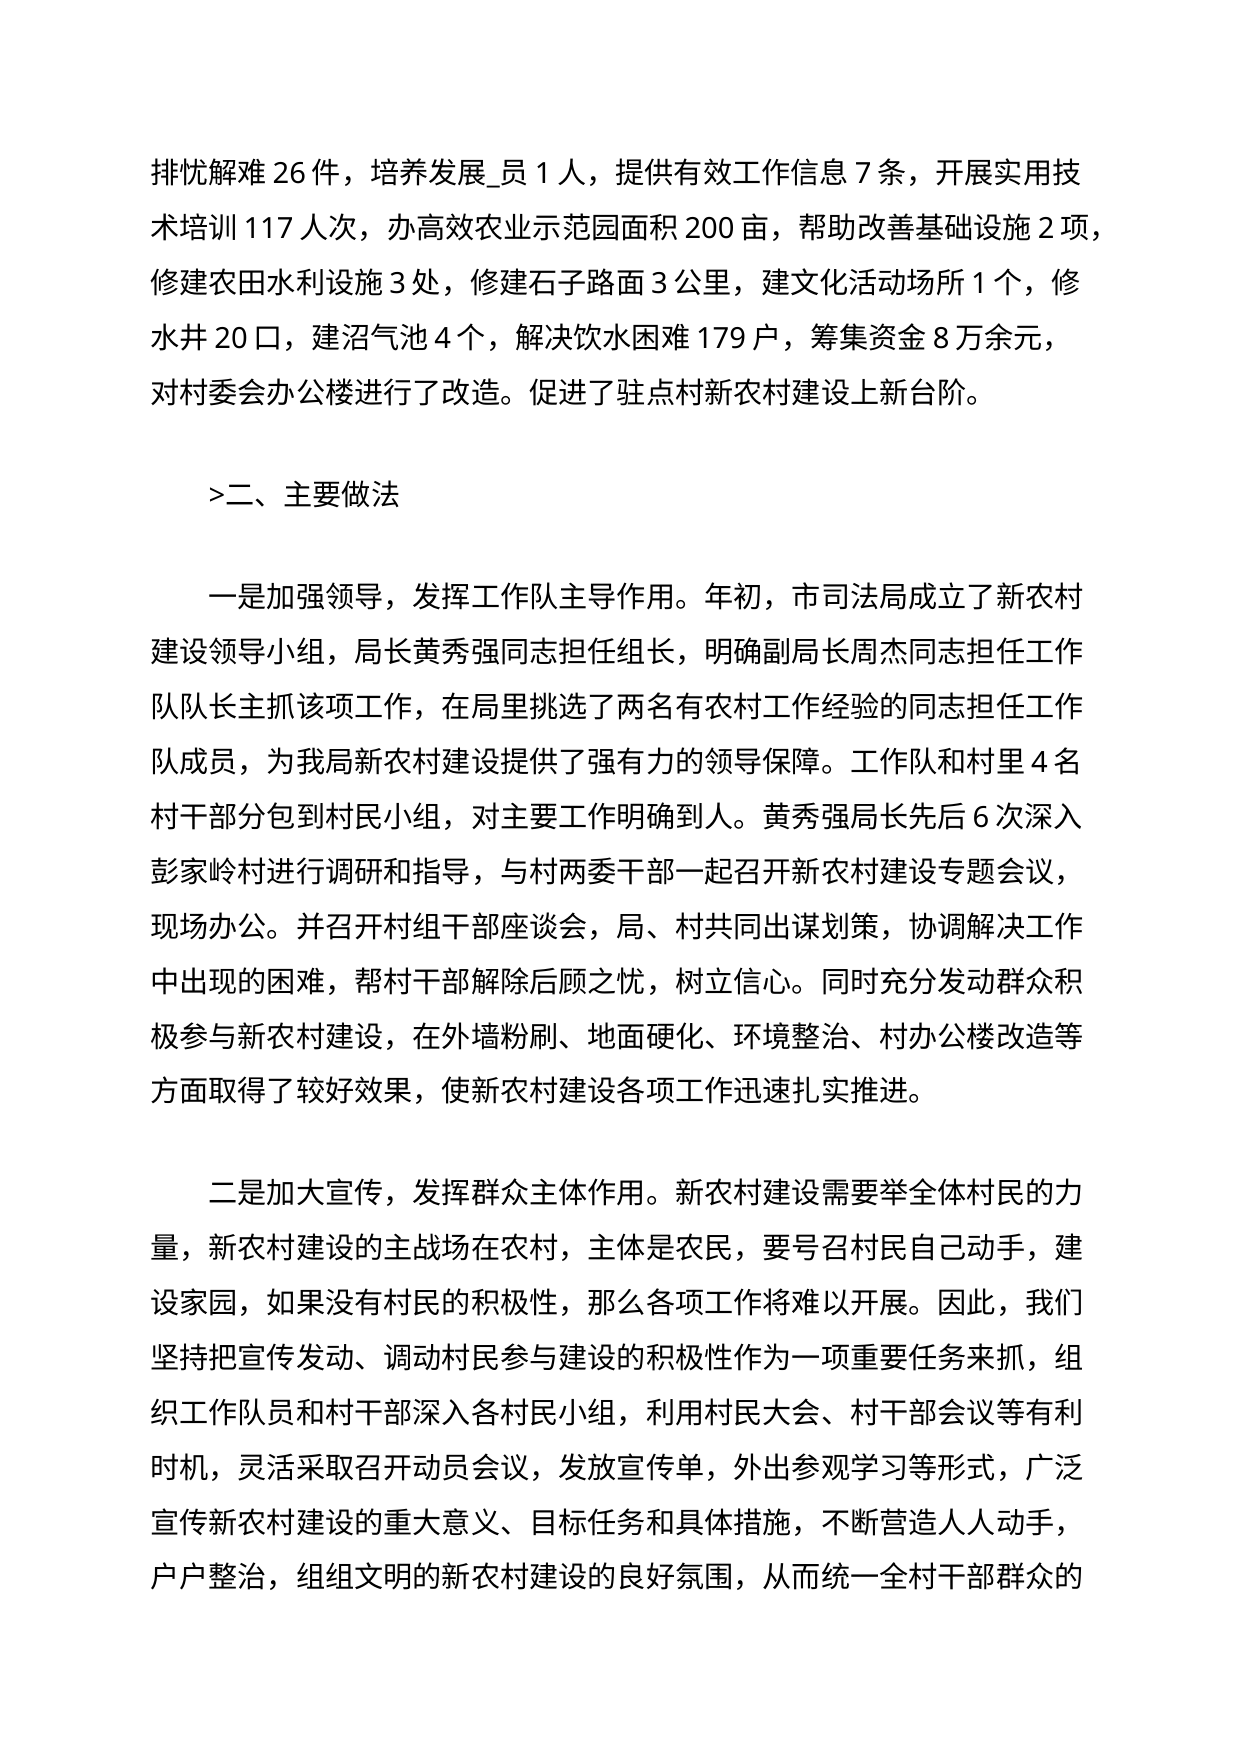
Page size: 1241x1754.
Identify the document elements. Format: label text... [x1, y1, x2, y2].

text 一是加强领导，发挥工作队主导作用。年初，市司法局成立了新农村建设领导小组，局长黄秀强同志担任组长，明确副局长周杰同志担任工作队队长主抓该项工作，在局里挑选了两名有农村工作经验的同志担任工作队成员，为我局新农村建设提供了强有力的领导保障。工作队和村里4名村干部分包到村民小组，对主要工作明确到人。黄秀强局长先后6次深入彭家岭村进行调研和指导，与村两委干部一起召开新农村建设专题会议，现场办公。并召开村组干部座谈会，局、村共同出谋划策，协调解决工作中出现的困难，帮村干部解除后顾之忧，树立信心。同时充分发动群众积极参与新农村建设，在外墙粉刷、地面硬化、环境整治、村办公楼改造等方面取得了较好效果，使新农村建设各项工作迅速扎实推进。 [150, 574, 1090, 1110]
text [150, 1170, 1090, 1596]
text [150, 150, 1090, 412]
text >二、主要做法 [150, 472, 1090, 514]
